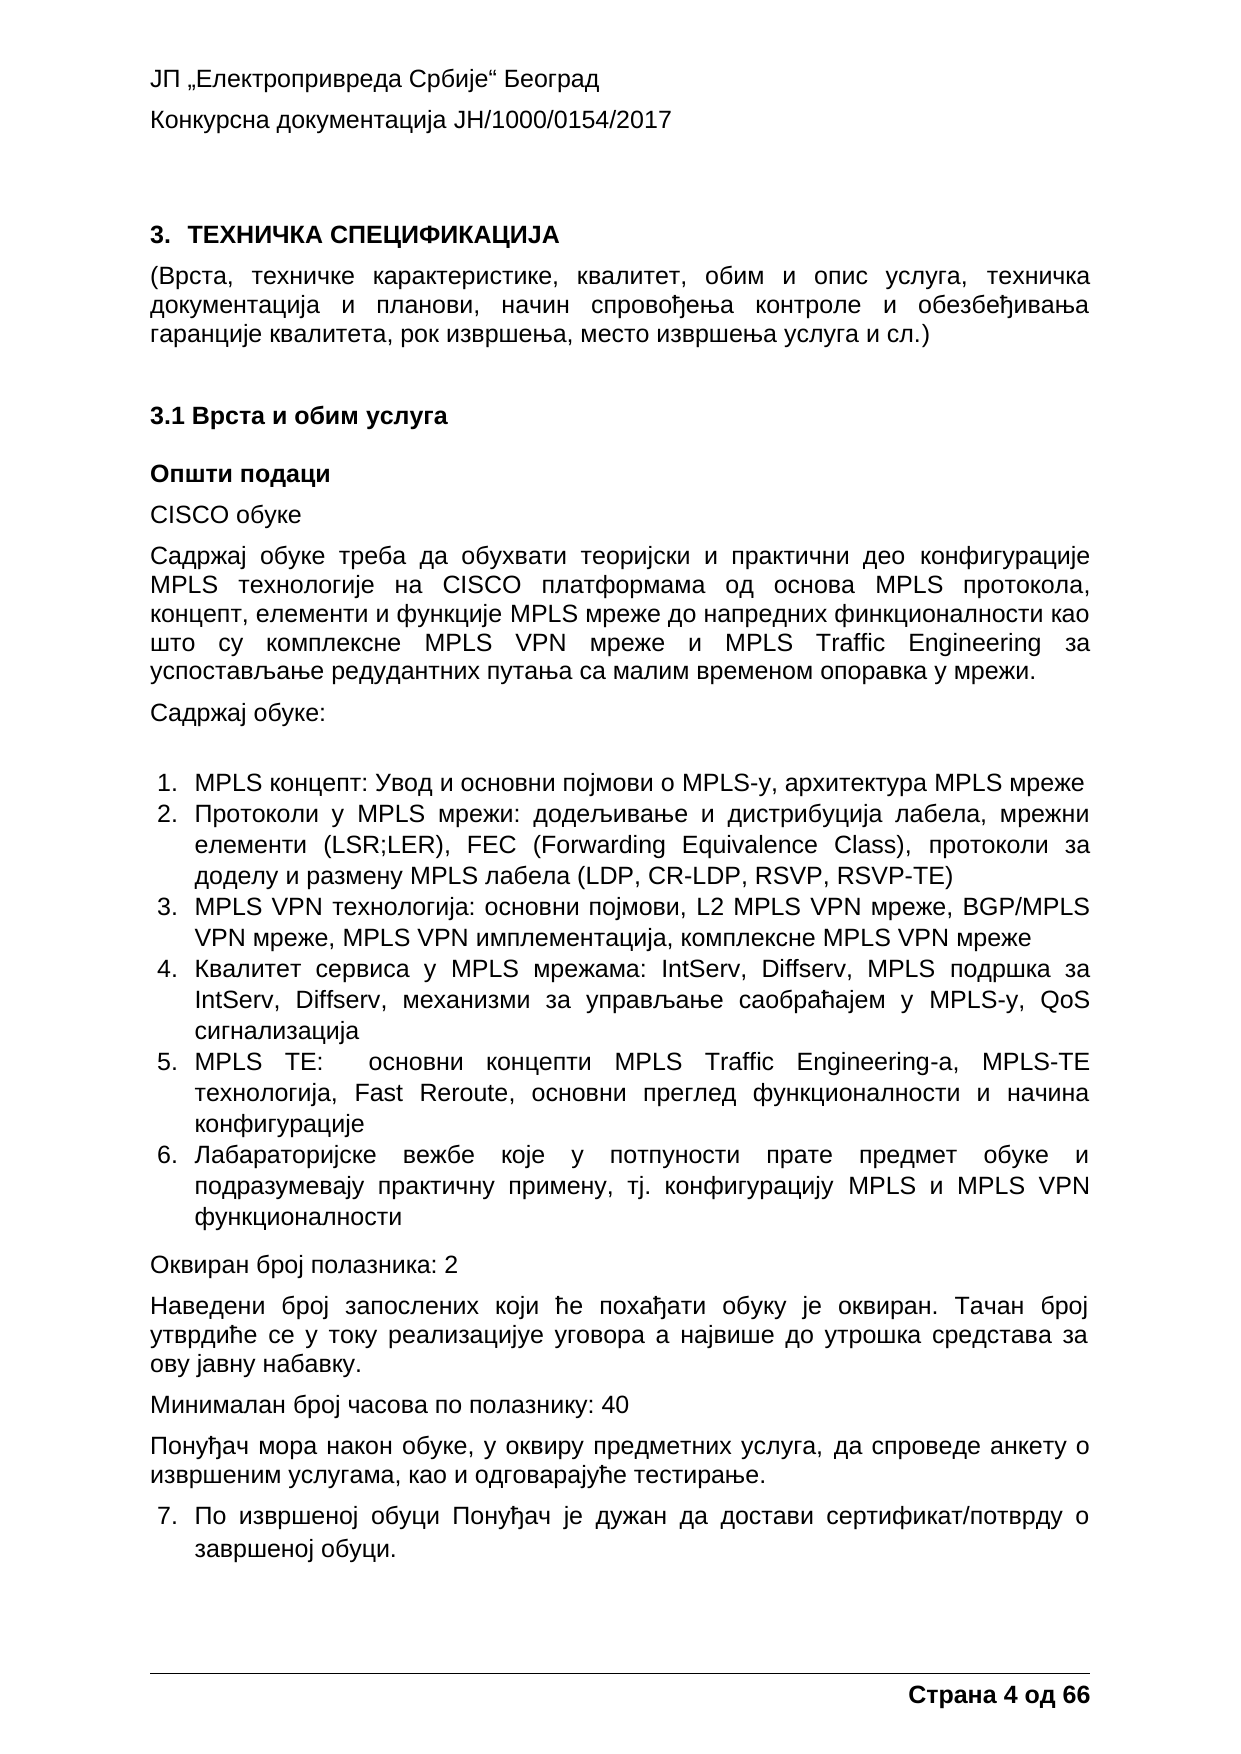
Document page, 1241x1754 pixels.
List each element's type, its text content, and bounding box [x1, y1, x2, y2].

text Садржај обуке: [150, 697, 1090, 726]
list Квалитет сервиса у MPLS мрежама: IntServ, Diffserv, MPLS подршка за IntServ, Diffserv, механизми за управљање саобраћајем у MPLS-у, QoS сигнализација [157, 954, 1090, 1044]
text Садржај обуке треба да обухвати теоријски и практични део конфигурације MPLS технологије на CISCO платформама од основа MPLS протокола, концепт, елементи и функције MPLS мреже до напредних финкционалности као што су комплексне MPLS VPN мреже и MPLS Traffic Engineering за успостављање редудантних путања са малим временом опоравка у мрежи. [150, 541, 1090, 685]
text Општи подаци [150, 459, 1090, 487]
subtitle ТЕХНИЧКА СПЕЦИФИКАЦИЈА [150, 220, 1090, 249]
list MPLS VPN технологија: основни појмови, L2 MPLS VPN мреже, BGP/MPLS VPN мреже, MPLS VPN имплементација, комплексне MPLS VPN мреже [157, 892, 1090, 951]
list MPLS концепт: Увод и основни појмови о MPLS-у, архитектура MPLS мреже [157, 767, 1090, 796]
list По извршеној обуци Понуђач је дужан да достави сертификат/потврду о завршеној обуци. [157, 1501, 1090, 1563]
text Оквиран број полазника: 2 [150, 1250, 1090, 1278]
text (Врста, техничке карактеристике, квалитет, обим и опис услуга, техничка документација и планови, начин спровођења контроле и обезбеђивања гаранције квалитета, рок извршења, место извршења услуга и сл.) [150, 261, 1090, 347]
list Протоколи у MPLS мрежи: додељивање и дистрибуција лабела, мрежни елементи (LSR;LER), FEC (Forwarding Equivalence Class), протоколи за доделу и размену MPLS лабела (LDP, CR-LDP, RSVP, RSVP-TE) [157, 798, 1090, 889]
text Понуђач мора након обуке, у оквиру предметних услуга, да спроведе анкету о извршеним услугама, као и одговарајуће тестирање. [150, 1431, 1090, 1488]
text Наведени број запослених који ће похађати обуку је оквиран. Тачан број утврдиће се у току реализацијуе уговора а највише до утрошка средстава за ову јавну набавку. [150, 1291, 1090, 1377]
text CISCO обукe [150, 500, 1090, 529]
list Лабараторијске вежбе које у потпуности прате предмет обуке и подразумевају практичну примену, тј. конфигурацију MPLS и MPLS VPN функционалности [157, 1140, 1090, 1231]
text Минималан број часова по полазнику: 40 [150, 1390, 1090, 1418]
list MPLS TE: основни концепти MPLS Traffic Engineering-а, MPLS-TE технологија, Fast Reroute, основни преглед функционалности и начина конфигурације [157, 1047, 1090, 1138]
subtitle 3.1 Врста и обим услуга [150, 401, 1090, 430]
